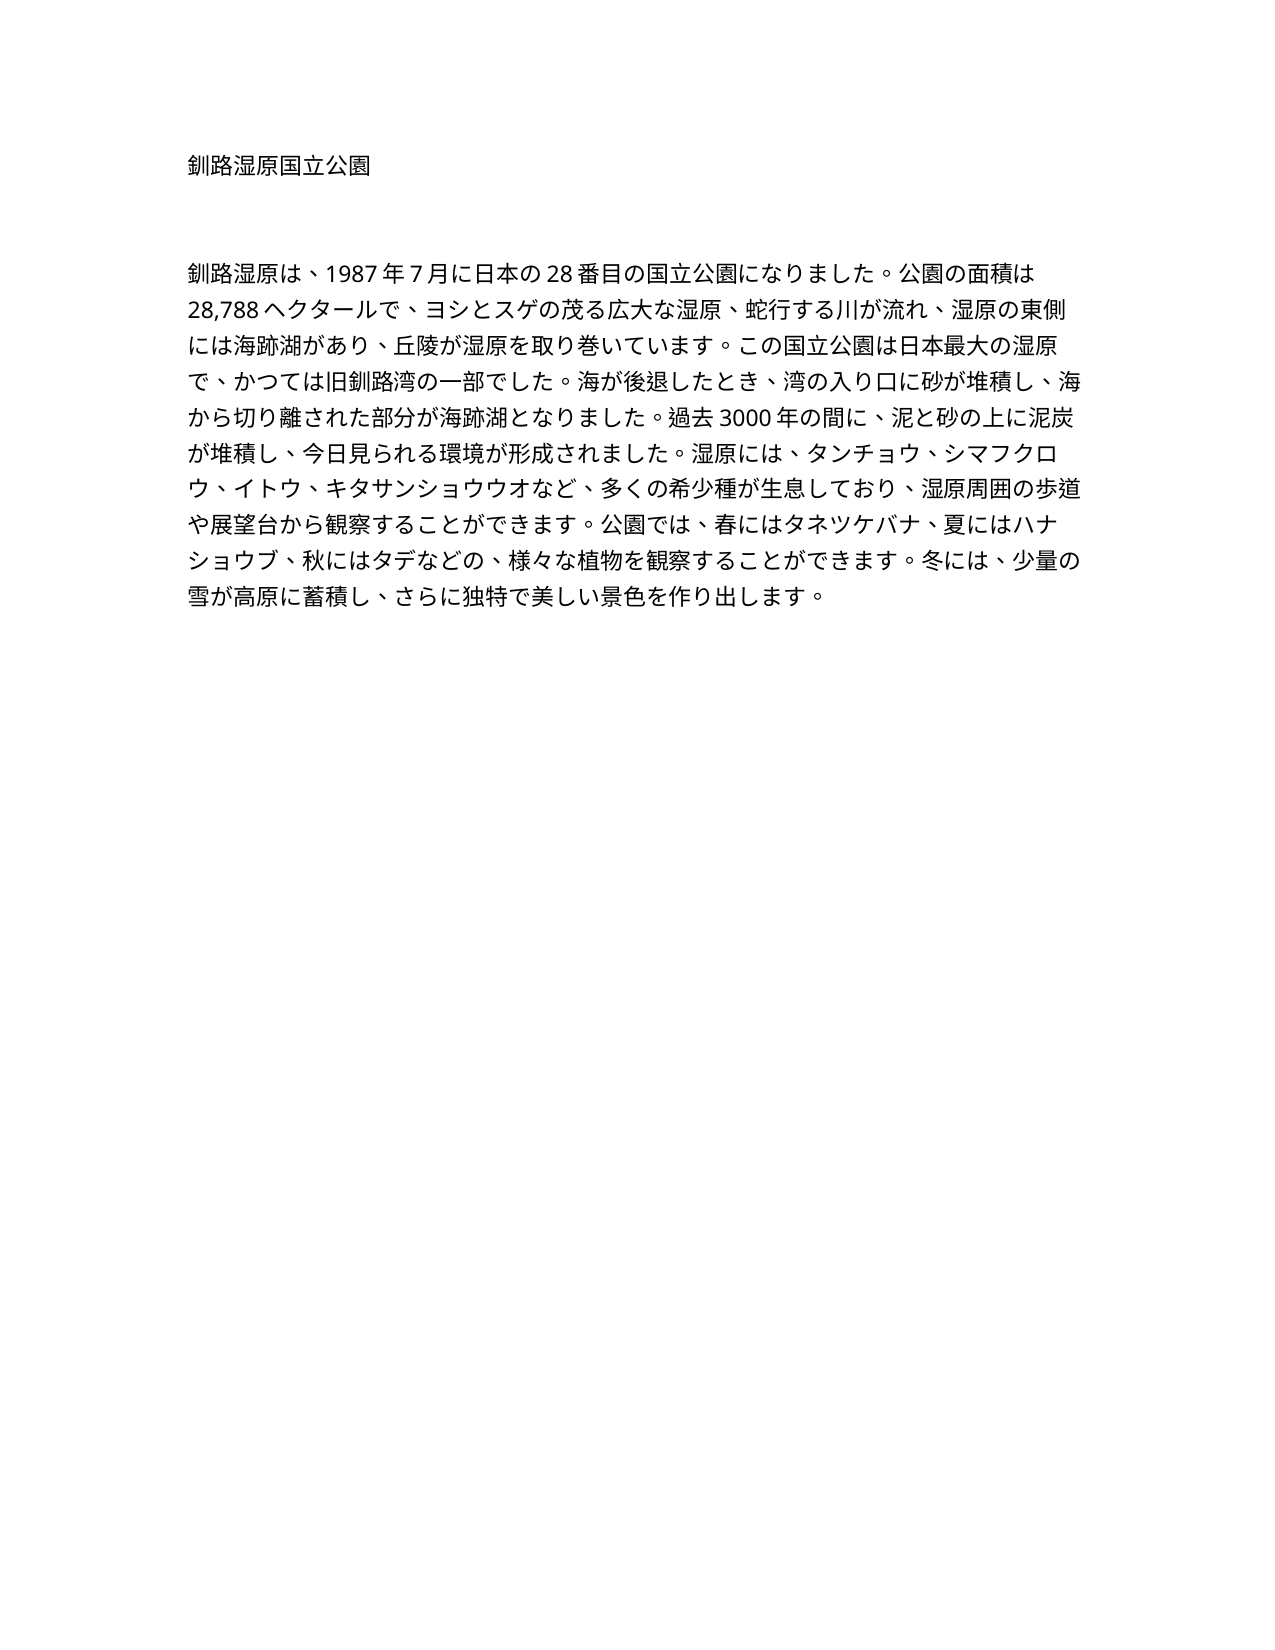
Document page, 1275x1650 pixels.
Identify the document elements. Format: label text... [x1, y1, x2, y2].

text 釧路湿原は、1987年7月に日本の28番目の国立公園になりました。公園の面積は28,788ヘクタールで、ヨシとスゲの茂る広大な湿原、蛇行する川が流れ、湿原の東側には海跡湖があり、丘陵が湿原を取り巻いています。この国立公園は日本最大の湿原で、かつては旧釧路湾の一部でした。海が後退したとき、湾の入り口に砂が堆積し、海から切り離された部分が海跡湖となりました。過去3000年の間に、泥と砂の上に泥炭が堆積し、今日見られる環境が形成されました。湿原には、タンチョウ、シマフクロウ、イトウ、キタサンショウウオなど、多くの希少種が生息しており、湿原周囲の歩道や展望台から観察することができます。公園では、春にはタネツケバナ、夏にはハナショウブ、秋にはタデなどの、様々な植物を観察することができます。冬には、少量の雪が高原に蓄積し、さらに独特で美しい景色を作り出します。 [187, 258, 1087, 612]
text 釧路湿原国立公園 [187, 150, 1087, 181]
